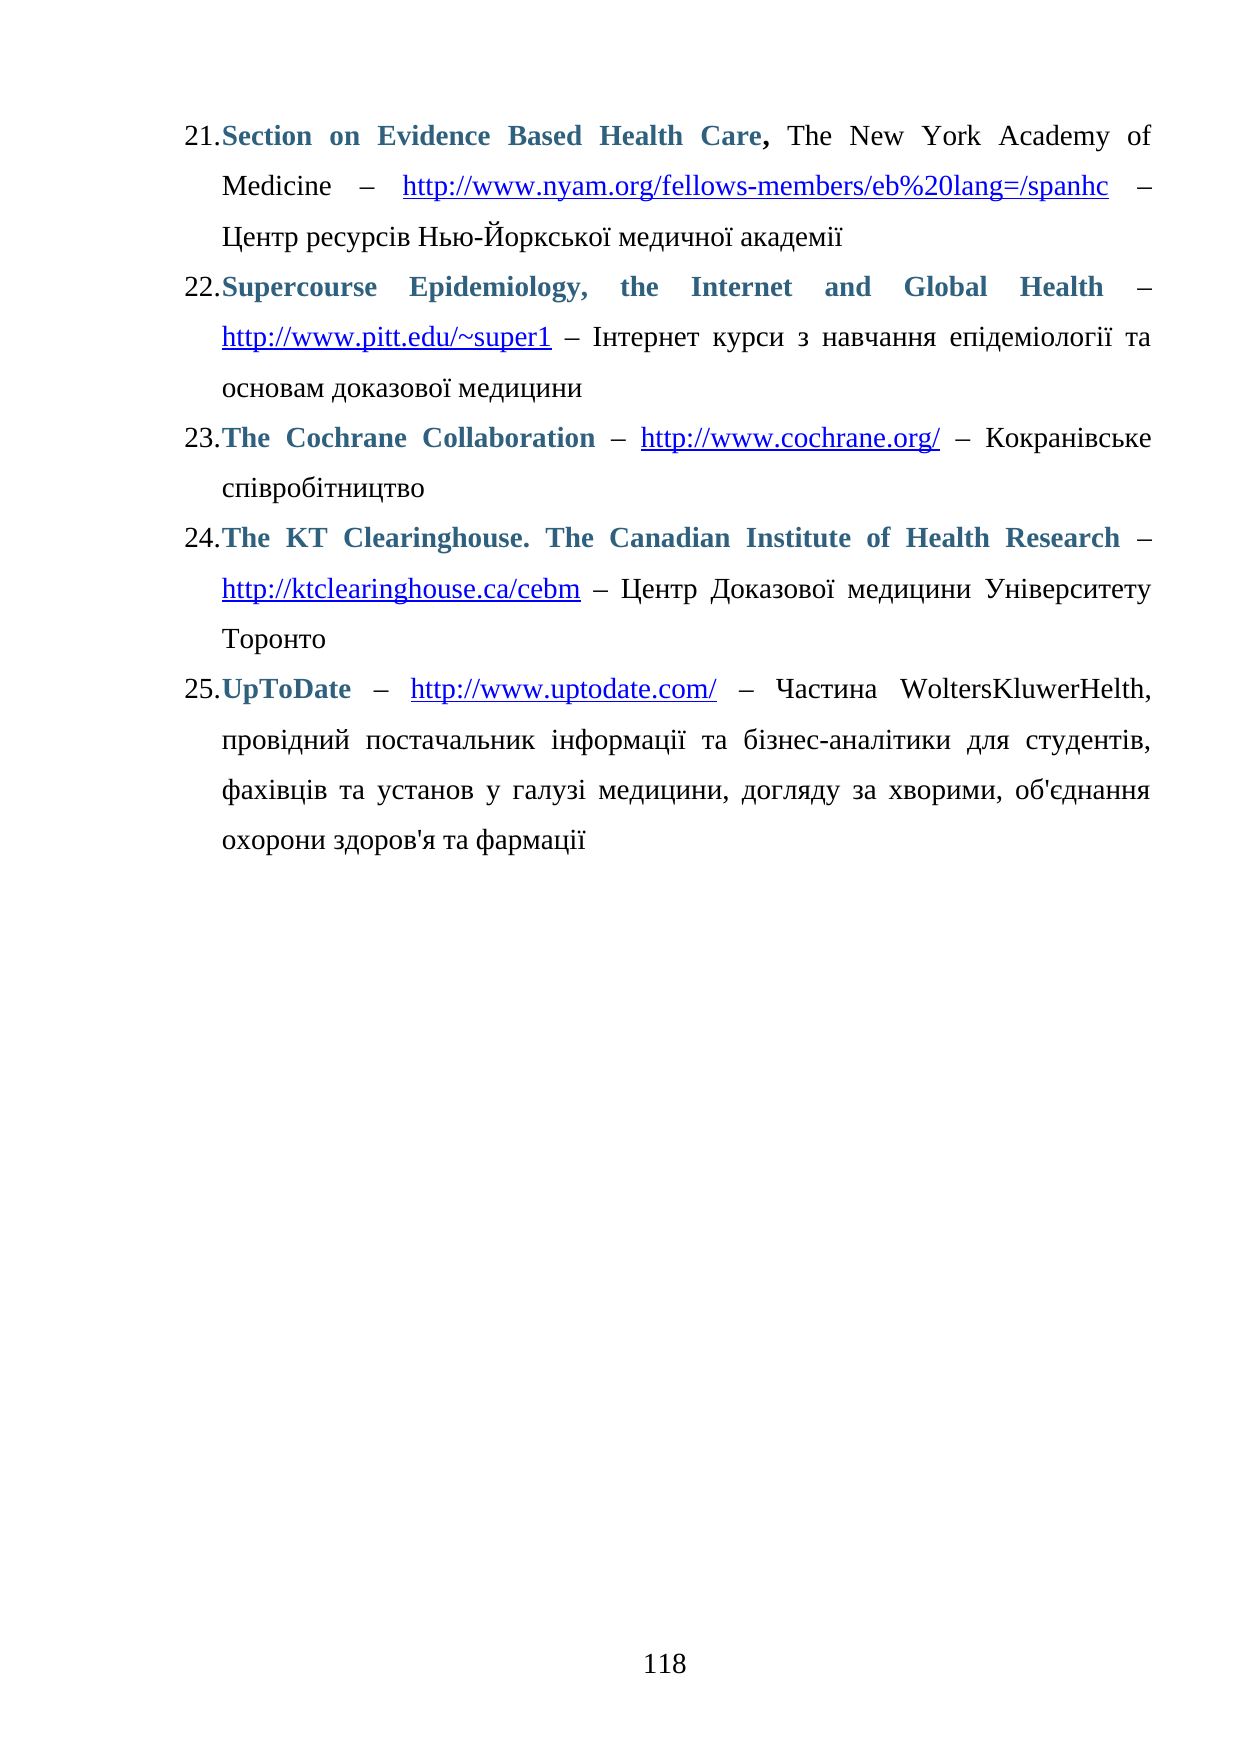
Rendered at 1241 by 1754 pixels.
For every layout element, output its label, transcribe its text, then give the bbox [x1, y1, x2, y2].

list The KT Clearinghouse. The Canadian Institute of Health Research – http://ktclearinghouse.ca/cebm – Центр Доказової медицини Університету Торонто [184, 521, 1152, 655]
list Supercourse Epidemiology, the Internet and Global Health – http://www.pitt.edu/~super1 – Інтернет курси з навчання епідеміології та основам доказової медицини [184, 269, 1152, 403]
list UpToDate – http://www.uptodate.com/ – Частина WoltersKluwerHelth, провідний постачальник інформації та бізнес-аналітики для студентів, фахівців та установ у галузі медицини, догляду за хворими, об'єднання охорони здоров'я та фармації [184, 672, 1152, 856]
list Section on Evidence Based Health Care, The New York Academy of Medicine – http://www.nyam.org/fellows-members/eb%20lang=/spanhc – Центр ресурсів Нью-Йоркської медичної академії [184, 118, 1152, 252]
list The Cochrane Collaboration – http://www.cochrane.org/ – Кокранівське співробітництво [184, 420, 1152, 504]
